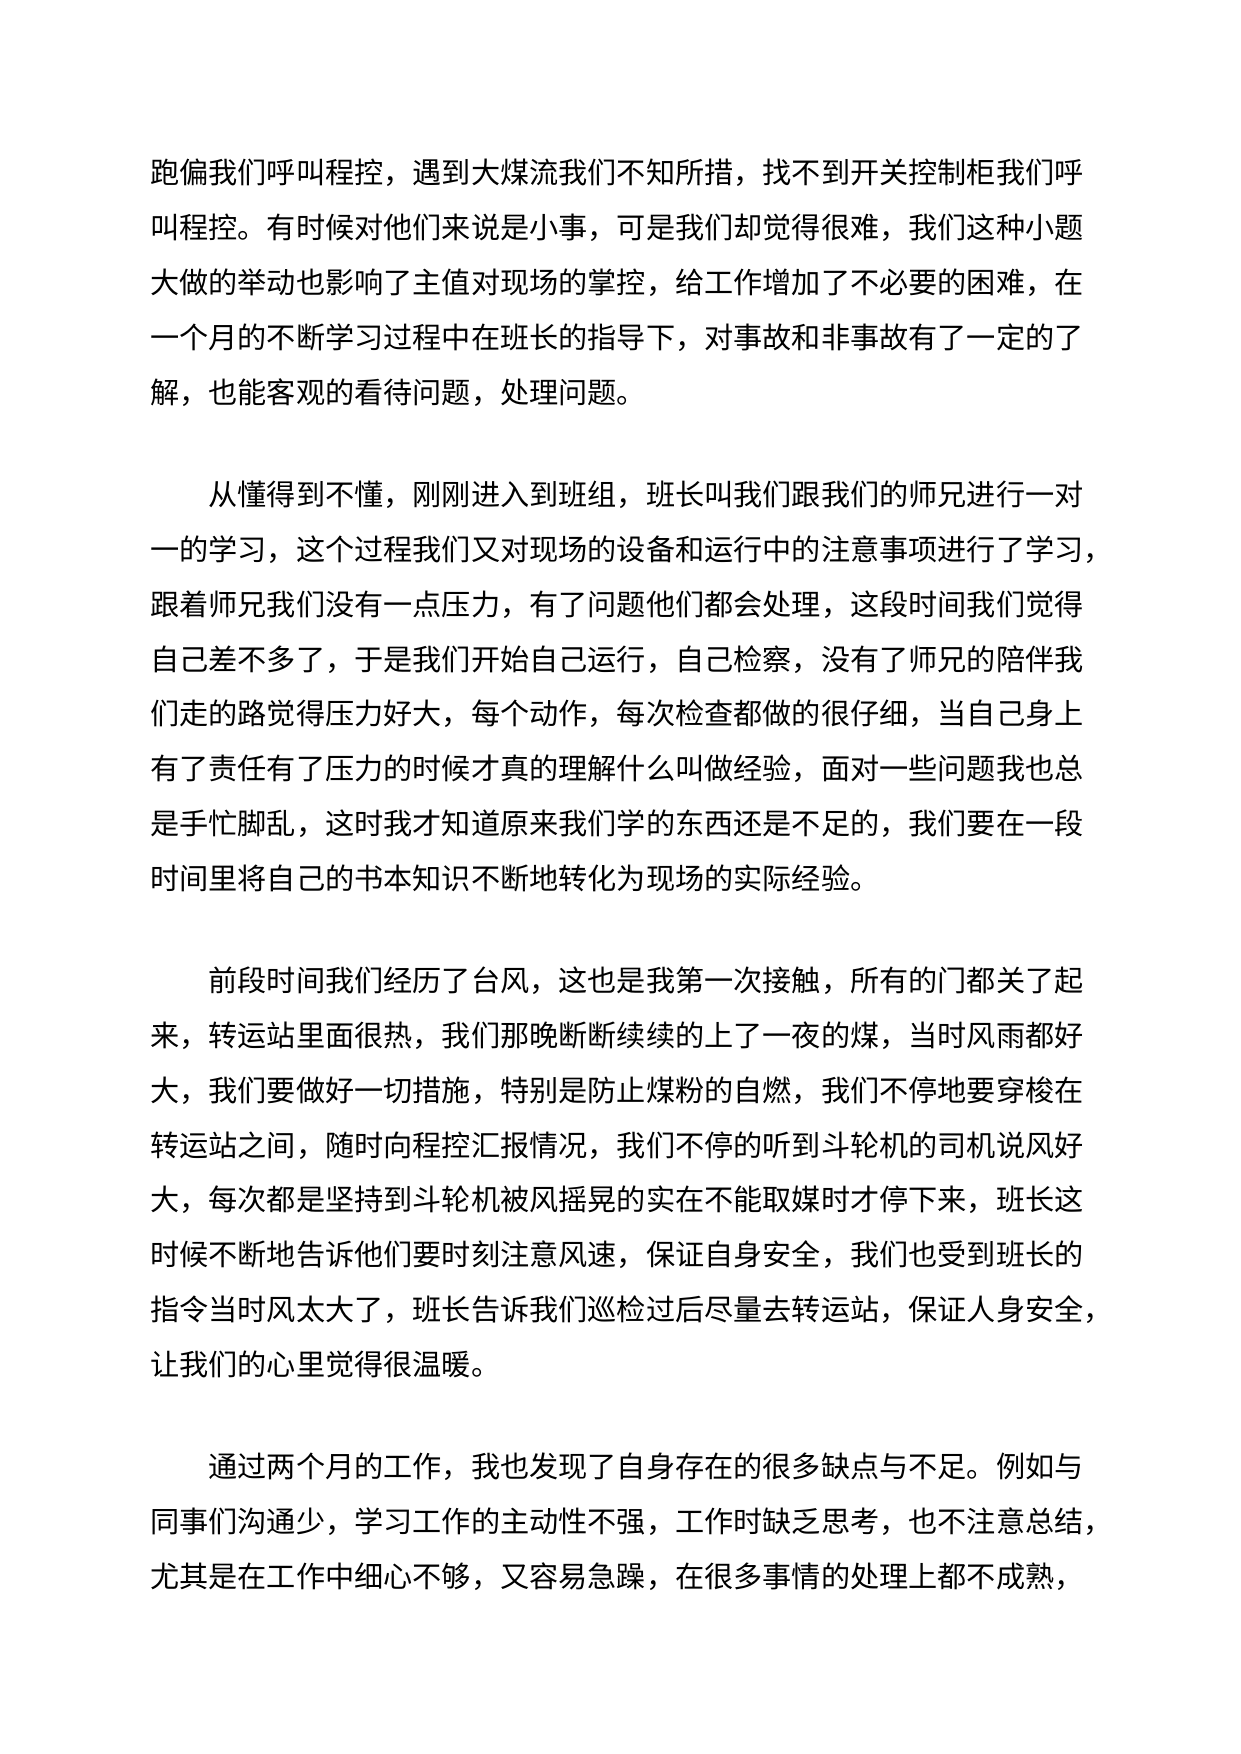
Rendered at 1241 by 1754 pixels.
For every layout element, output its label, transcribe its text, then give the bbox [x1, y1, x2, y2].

text 从懂得到不懂，刚刚进入到班组，班长叫我们跟我们的师兄进行一对一的学习，这个过程我们又对现场的设备和运行中的注意事项进行了学习，跟着师兄我们没有一点压力，有了问题他们都会处理，这段时间我们觉得自己差不多了，于是我们开始自己运行，自己检察，没有了师兄的陪伴我们走的路觉得压力好大，每个动作，每次检查都做的很仔细，当自己身上有了责任有了压力的时候才真的理解什么叫做经验，面对一些问题我也总是手忙脚乱，这时我才知道原来我们学的东西还是不足的，我们要在一段时间里将自己的书本知识不断地转化为现场的实际经验。 [150, 471, 1090, 898]
text 前段时间我们经历了台风，这也是我第一次接触，所有的门都关了起来，转运站里面很热，我们那晚断断续续的上了一夜的煤，当时风雨都好大，我们要做好一切措施，特别是防止煤粉的自燃，我们不停地要穿梭在转运站之间，随时向程控汇报情况，我们不停的听到斗轮机的司机说风好大，每次都是坚持到斗轮机被风摇晃的实在不能取媒时才停下来，班长这时候不断地告诉他们要时刻注意风速，保证自身安全，我们也受到班长的指令当时风太大了，班长告诉我们巡检过后尽量去转运站，保证人身安全，让我们的心里觉得很温暖。 [150, 957, 1090, 1384]
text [150, 1443, 1090, 1596]
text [150, 150, 1090, 412]
